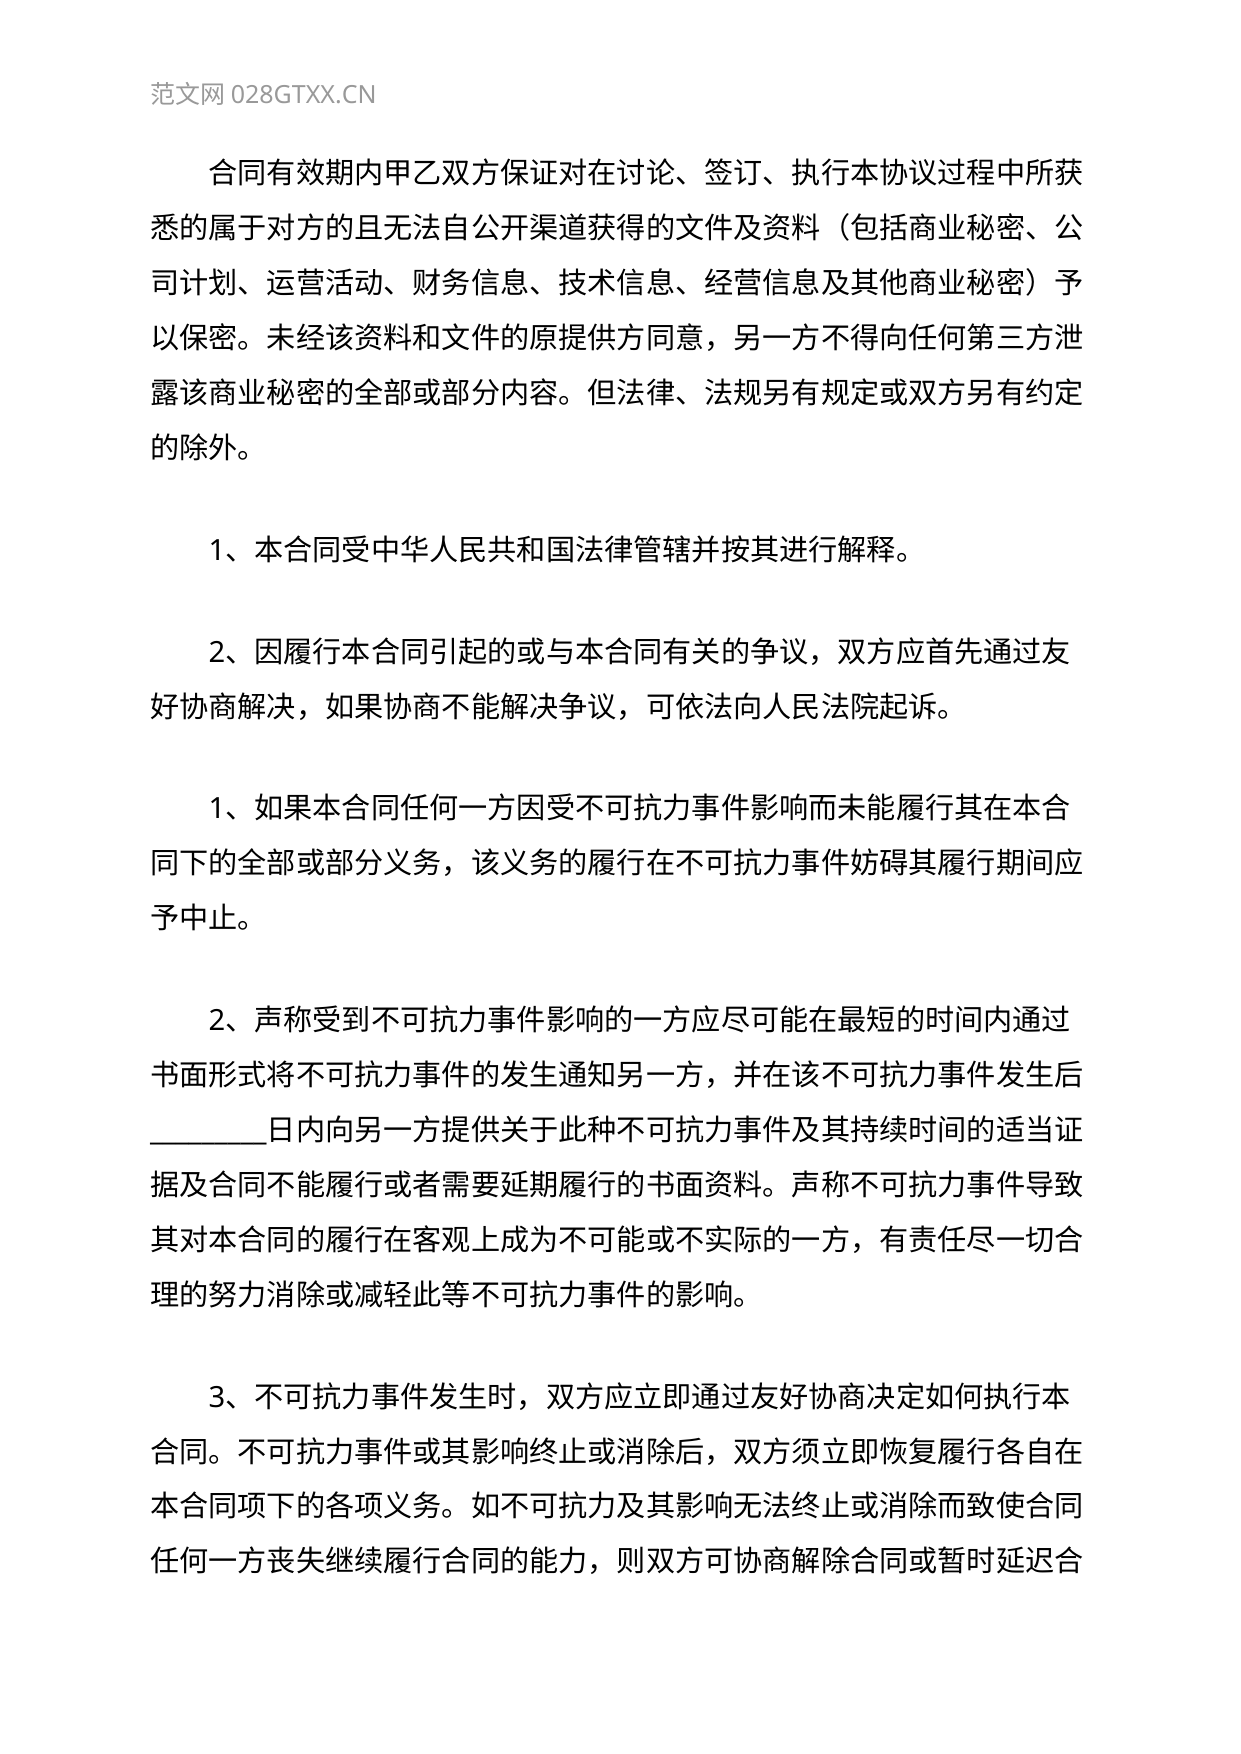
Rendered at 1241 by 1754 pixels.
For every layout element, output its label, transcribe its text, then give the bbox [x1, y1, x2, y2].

text 合同有效期内甲乙双方保证对在讨论、签订、执行本协议过程中所获悉的属于对方的且无法自公开渠道获得的文件及资料（包括商业秘密、公司计划、运营活动、财务信息、技术信息、经营信息及其他商业秘密）予以保密。未经该资料和文件的原提供方同意，另一方不得向任何第三方泄露该商业秘密的全部或部分内容。但法律、法规另有规定或双方另有约定的除外。 [150, 150, 1090, 467]
text 1、如果本合同任何一方因受不可抗力事件影响而未能履行其在本合同下的全部或部分义务，该义务的履行在不可抗力事件妨碍其履行期间应予中止。 [150, 785, 1090, 937]
text 2、因履行本合同引起的或与本合同有关的争议，双方应首先通过友好协商解决，如果协商不能解决争议，可依法向人民法院起诉。 [150, 628, 1090, 726]
text 2、声称受到不可抗力事件影响的一方应尽可能在最短的时间内通过书面形式将不可抗力事件的发生通知另一方，并在该不可抗力事件发生后_________日内向另一方提供关于此种不可抗力事件及其持续时间的适当证据及合同不能履行或者需要延期履行的书面资料。声称不可抗力事件导致其对本合同的履行在客观上成为不可能或不实际的一方，有责任尽一切合理的努力消除或减轻此等不可抗力事件的影响。 [150, 997, 1090, 1314]
text 1、本合同受中华人民共和国法律管辖并按其进行解释。 [150, 526, 1090, 569]
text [150, 1373, 1090, 1580]
